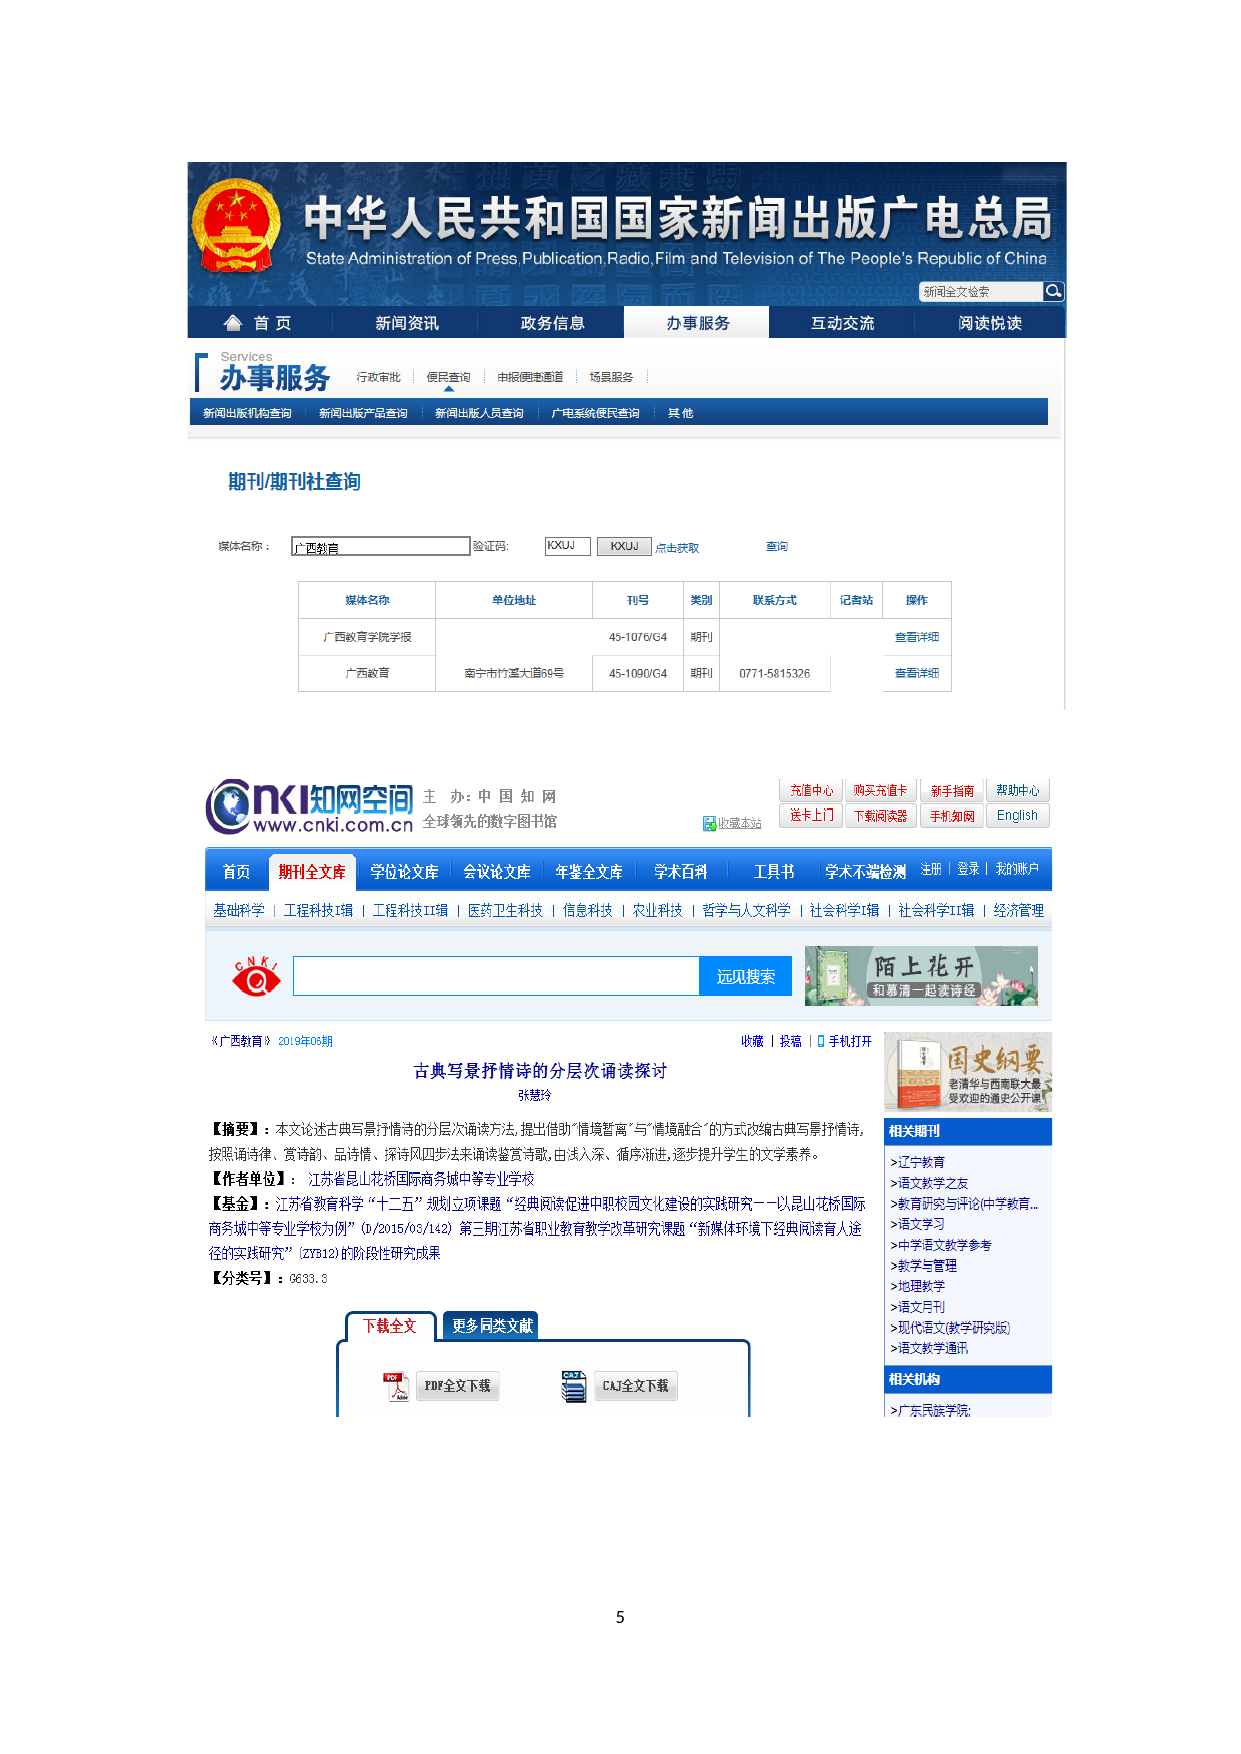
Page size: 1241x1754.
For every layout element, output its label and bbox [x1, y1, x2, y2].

picture [187, 162, 1067, 710]
picture [188, 779, 1053, 1417]
